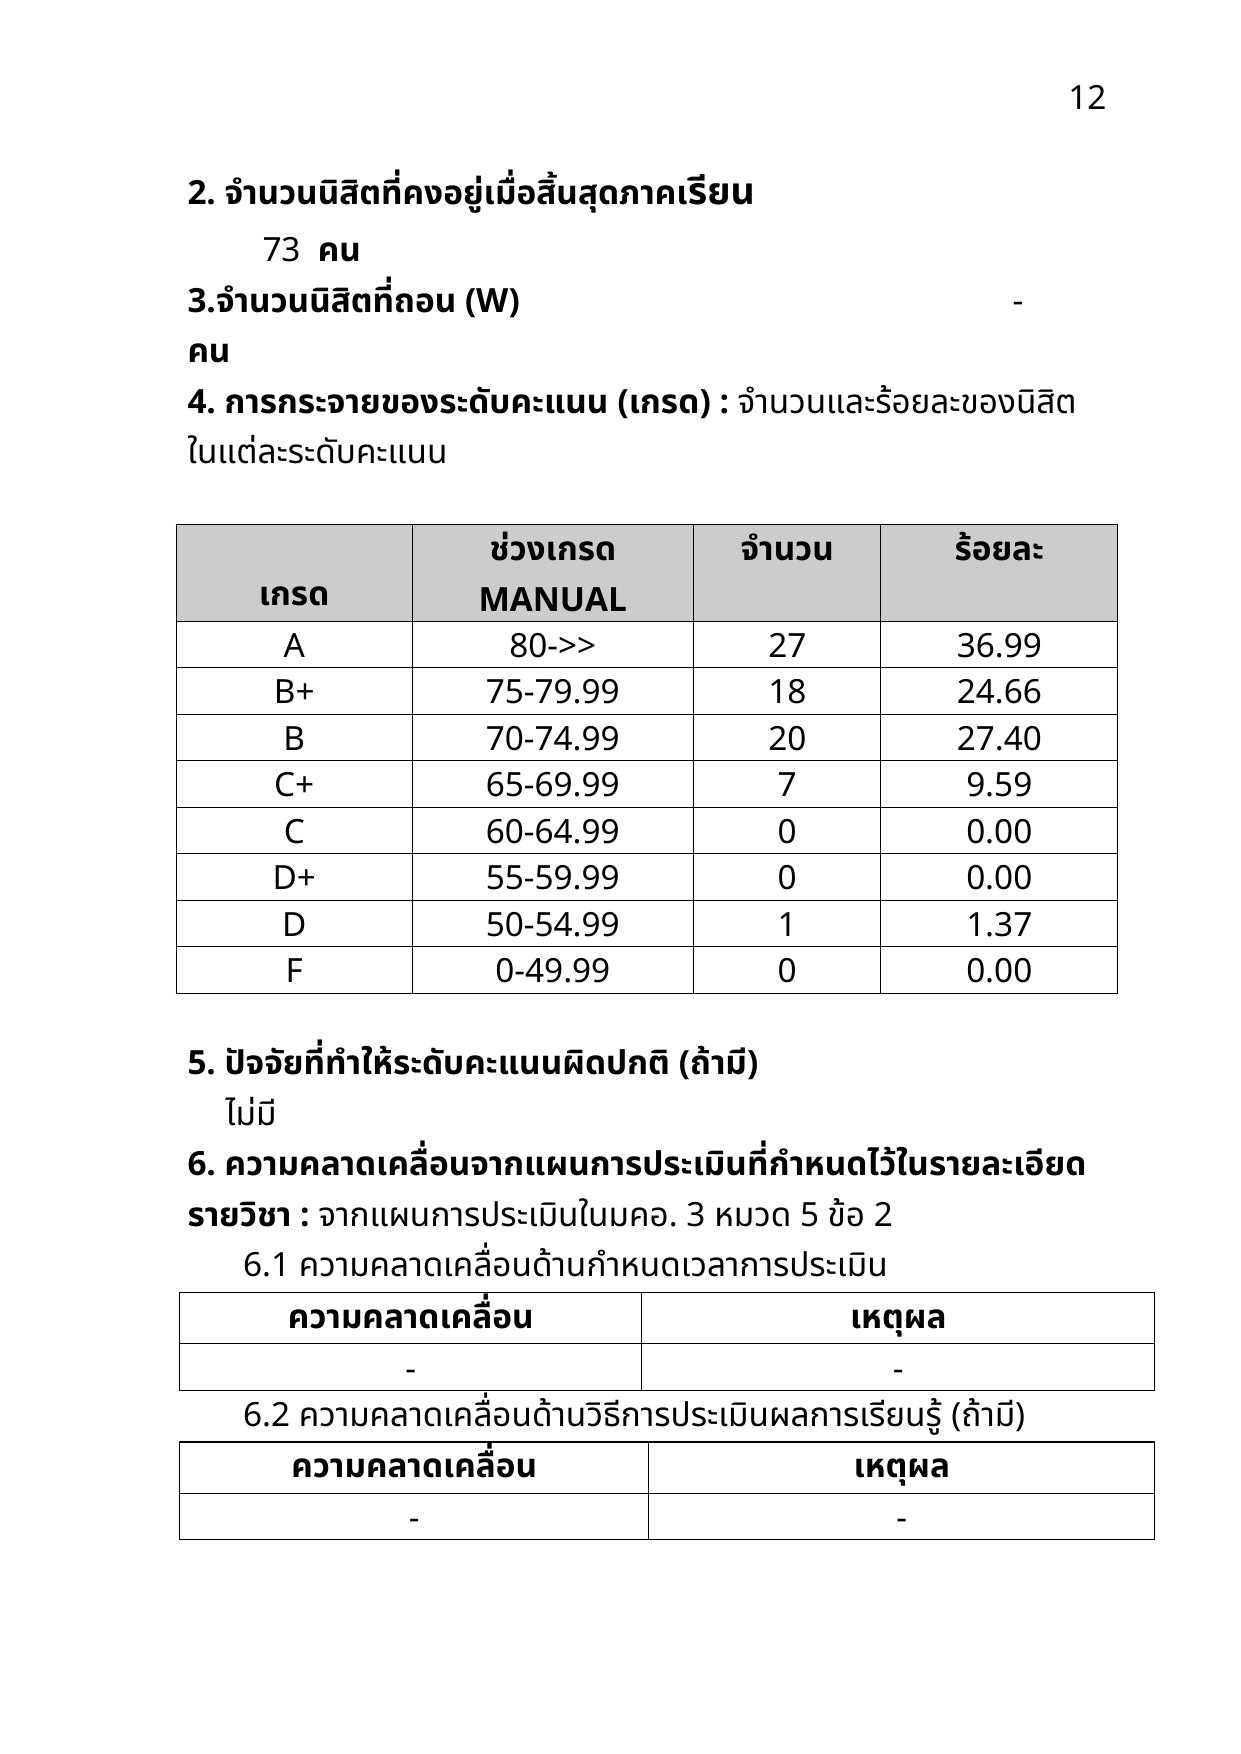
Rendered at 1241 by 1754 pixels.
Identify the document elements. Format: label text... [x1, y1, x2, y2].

text 4. การกระจายของระดับคะแนน (เกรด) : จำนวนและร้อยละของนิสิตในแต่ละระดับคะแนน [187, 377, 1106, 478]
table_cell 75-79.99 [413, 668, 693, 714]
table_header ร้อยละ [881, 525, 1117, 621]
table_cell 27.40 [881, 715, 1117, 760]
table_cell 0-49.99 [413, 947, 693, 992]
table_header จำนวน [694, 525, 880, 621]
table_cell D+ [177, 854, 412, 899]
table_cell 24.66 [881, 668, 1117, 714]
table_cell 55-59.99 [413, 854, 693, 899]
table_cell D [177, 901, 412, 946]
table_cell ความคลาดเคลื่อน [180, 1293, 641, 1343]
table_cell เหตุผล [649, 1443, 1154, 1493]
table_cell 0.00 [881, 947, 1117, 992]
text ไม่มี [217, 1089, 1106, 1140]
table_cell 18 [694, 668, 880, 714]
subtitle 5. ปัจจัยที่ทำให้ระดับคะแนนผิดปกติ (ถ้ามี) [187, 1039, 1106, 1089]
table_header เกรด [177, 525, 412, 621]
table_cell 0.00 [881, 854, 1117, 899]
table_cell - [642, 1344, 1154, 1390]
table_cell B+ [177, 668, 412, 714]
text 2. จำนวนนิสิตที่คงอยู่เมื่อสิ้นสุดภาคเรียน 73 คน [187, 165, 1106, 276]
table_cell 1 [694, 901, 880, 946]
table_cell 65-69.99 [413, 761, 693, 807]
table_cell 0 [694, 947, 880, 992]
table_header ช่วงเกรด MANUAL [413, 525, 693, 621]
table_cell - [180, 1344, 641, 1390]
table_cell - [649, 1494, 1154, 1539]
table_cell 6.2 ความคลาดเคลื่อนด้านวิธีการประเมินผลการเรียนรู้ (ถ้ามี) [180, 1391, 1155, 1441]
table_cell 9.59 [881, 761, 1117, 807]
table_cell 36.99 [881, 622, 1117, 667]
table_cell A [177, 622, 412, 667]
table_cell B [177, 715, 412, 760]
table_cell 1.37 [881, 901, 1117, 946]
table_cell 70-74.99 [413, 715, 693, 760]
table_cell 60-64.99 [413, 808, 693, 853]
text 6. ความคลาดเคลื่อนจากแผนการประเมินที่กำหนดไว้ในรายละเอียดรายวิชา : จากแผนการประเมินในมคอ. 3 หมวด 5 ข้อ 2 [187, 1140, 1106, 1241]
table_cell C [177, 808, 412, 853]
table_cell 50-54.99 [413, 901, 693, 946]
table_cell 7 [694, 761, 880, 807]
table_cell 27 [694, 622, 880, 667]
table_cell 0.00 [881, 808, 1117, 853]
table_cell F [177, 947, 412, 992]
table_cell เหตุผล [642, 1293, 1154, 1343]
table_cell 20 [694, 715, 880, 760]
table_cell ความคลาดเคลื่อน [180, 1443, 648, 1493]
table_cell - [180, 1494, 648, 1539]
table_cell C+ [177, 761, 412, 807]
table_header 6.1 ความคลาดเคลื่อนด้านกำหนดเวลาการประเมิน [180, 1241, 1155, 1292]
table_cell 80->> [413, 622, 693, 667]
table_cell 0 [694, 808, 880, 853]
text 3.จำนวนนิสิตที่ถอน (W) - คน [187, 276, 1106, 377]
table_cell 0 [694, 854, 880, 899]
